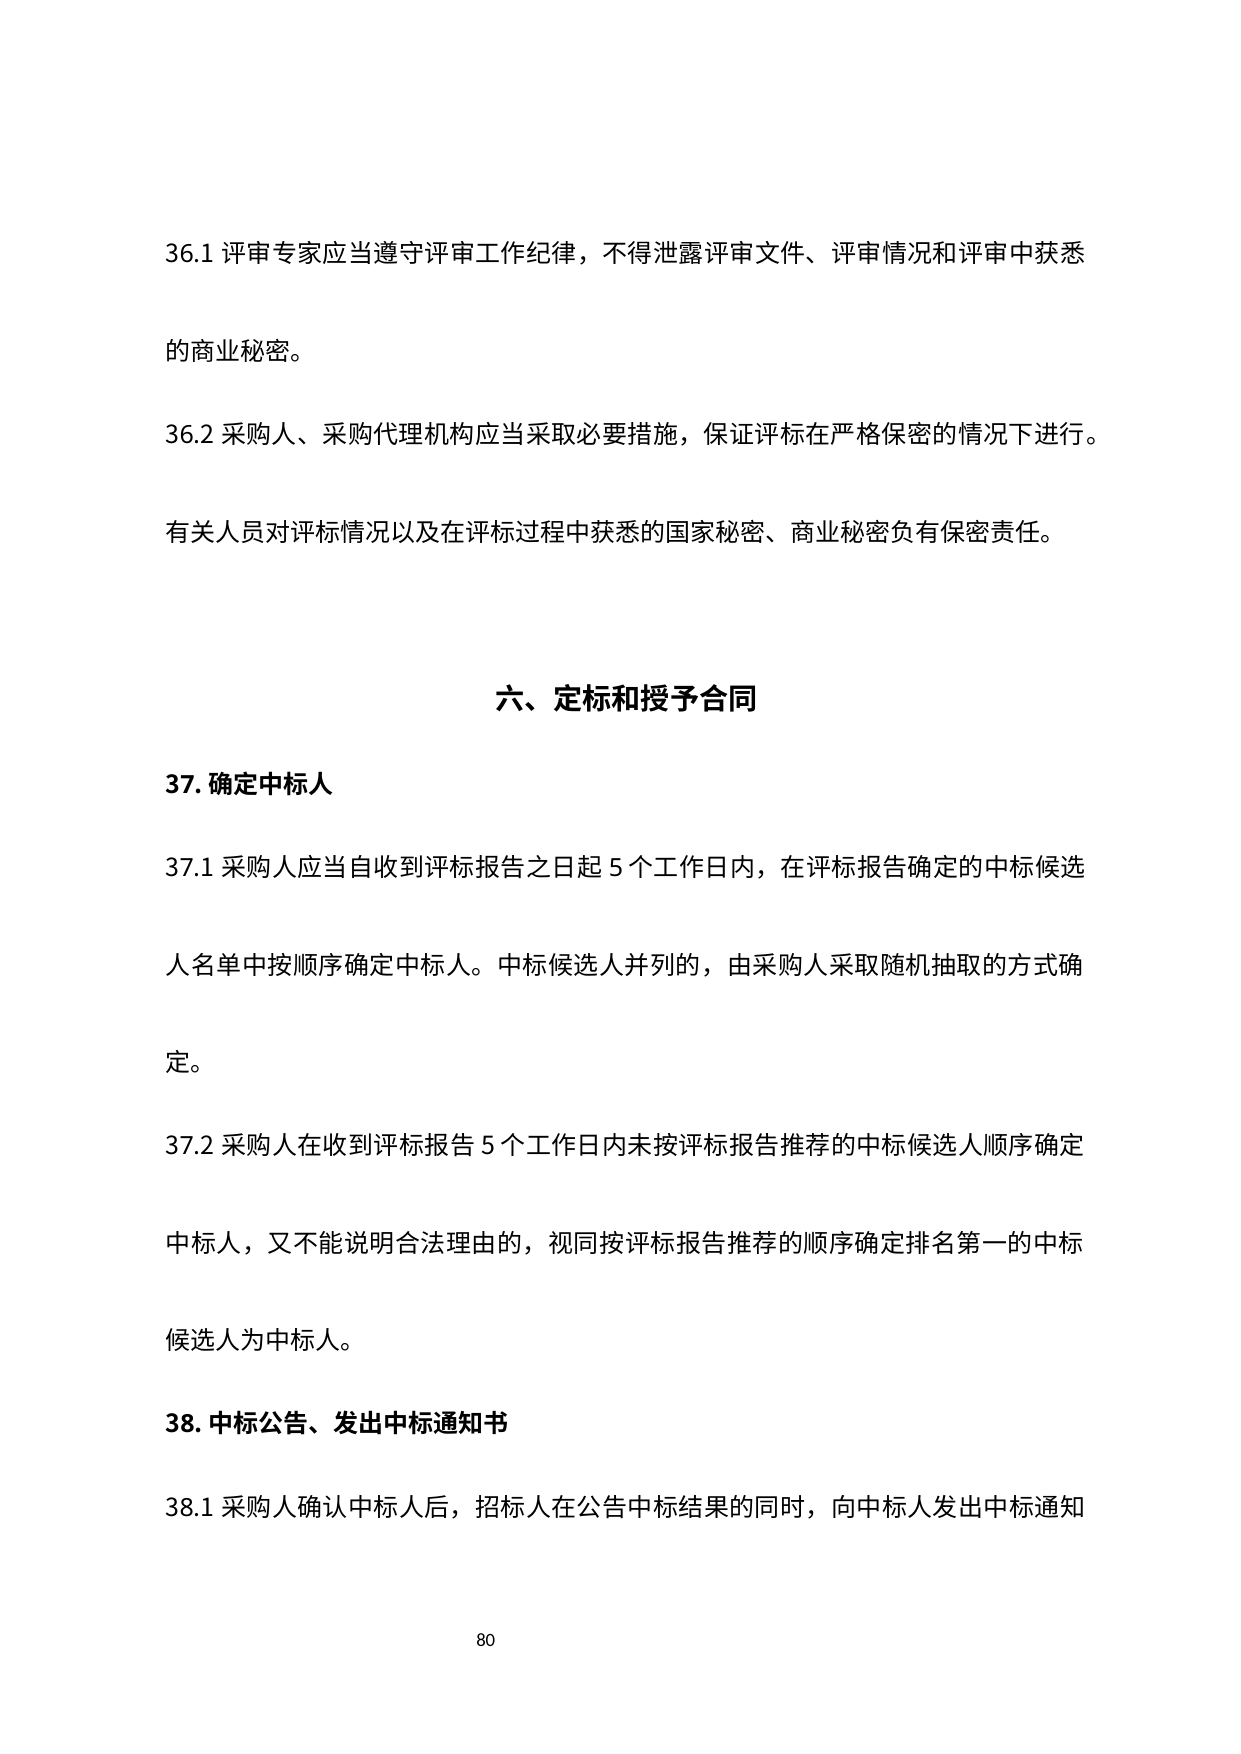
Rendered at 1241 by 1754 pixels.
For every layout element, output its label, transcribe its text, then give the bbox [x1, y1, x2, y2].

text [165, 1473, 1087, 1538]
text 六、定标和授予合同 [165, 664, 1087, 729]
text 36.2 采购人、采购代理机构应当采取必要措施，保证评标在严格保密的情况下进行。有关人员对评标情况以及在评标过程中获悉的国家秘密、商业秘密负有保密责任。 [165, 400, 1087, 563]
text 37.2 采购人在收到评标报告5个工作日内未按评标报告推荐的中标候选人顺序确定中标人，又不能说明合法理由的，视同按评标报告推荐的顺序确定排名第一的中标候选人为中标人。 [165, 1111, 1087, 1371]
text 36.1 评审专家应当遵守评审工作纪律，不得泄露评审文件、评审情况和评审中获悉的商业秘密。 [165, 219, 1087, 382]
text 37. 确定中标人 [165, 750, 1087, 815]
text 37.1 采购人应当自收到评标报告之日起5个工作日内，在评标报告确定的中标候选人名单中按顺序确定中标人。中标候选人并列的，由采购人采取随机抽取的方式确定。 [165, 833, 1087, 1093]
text 38. 中标公告、发出中标通知书 [165, 1389, 1087, 1454]
